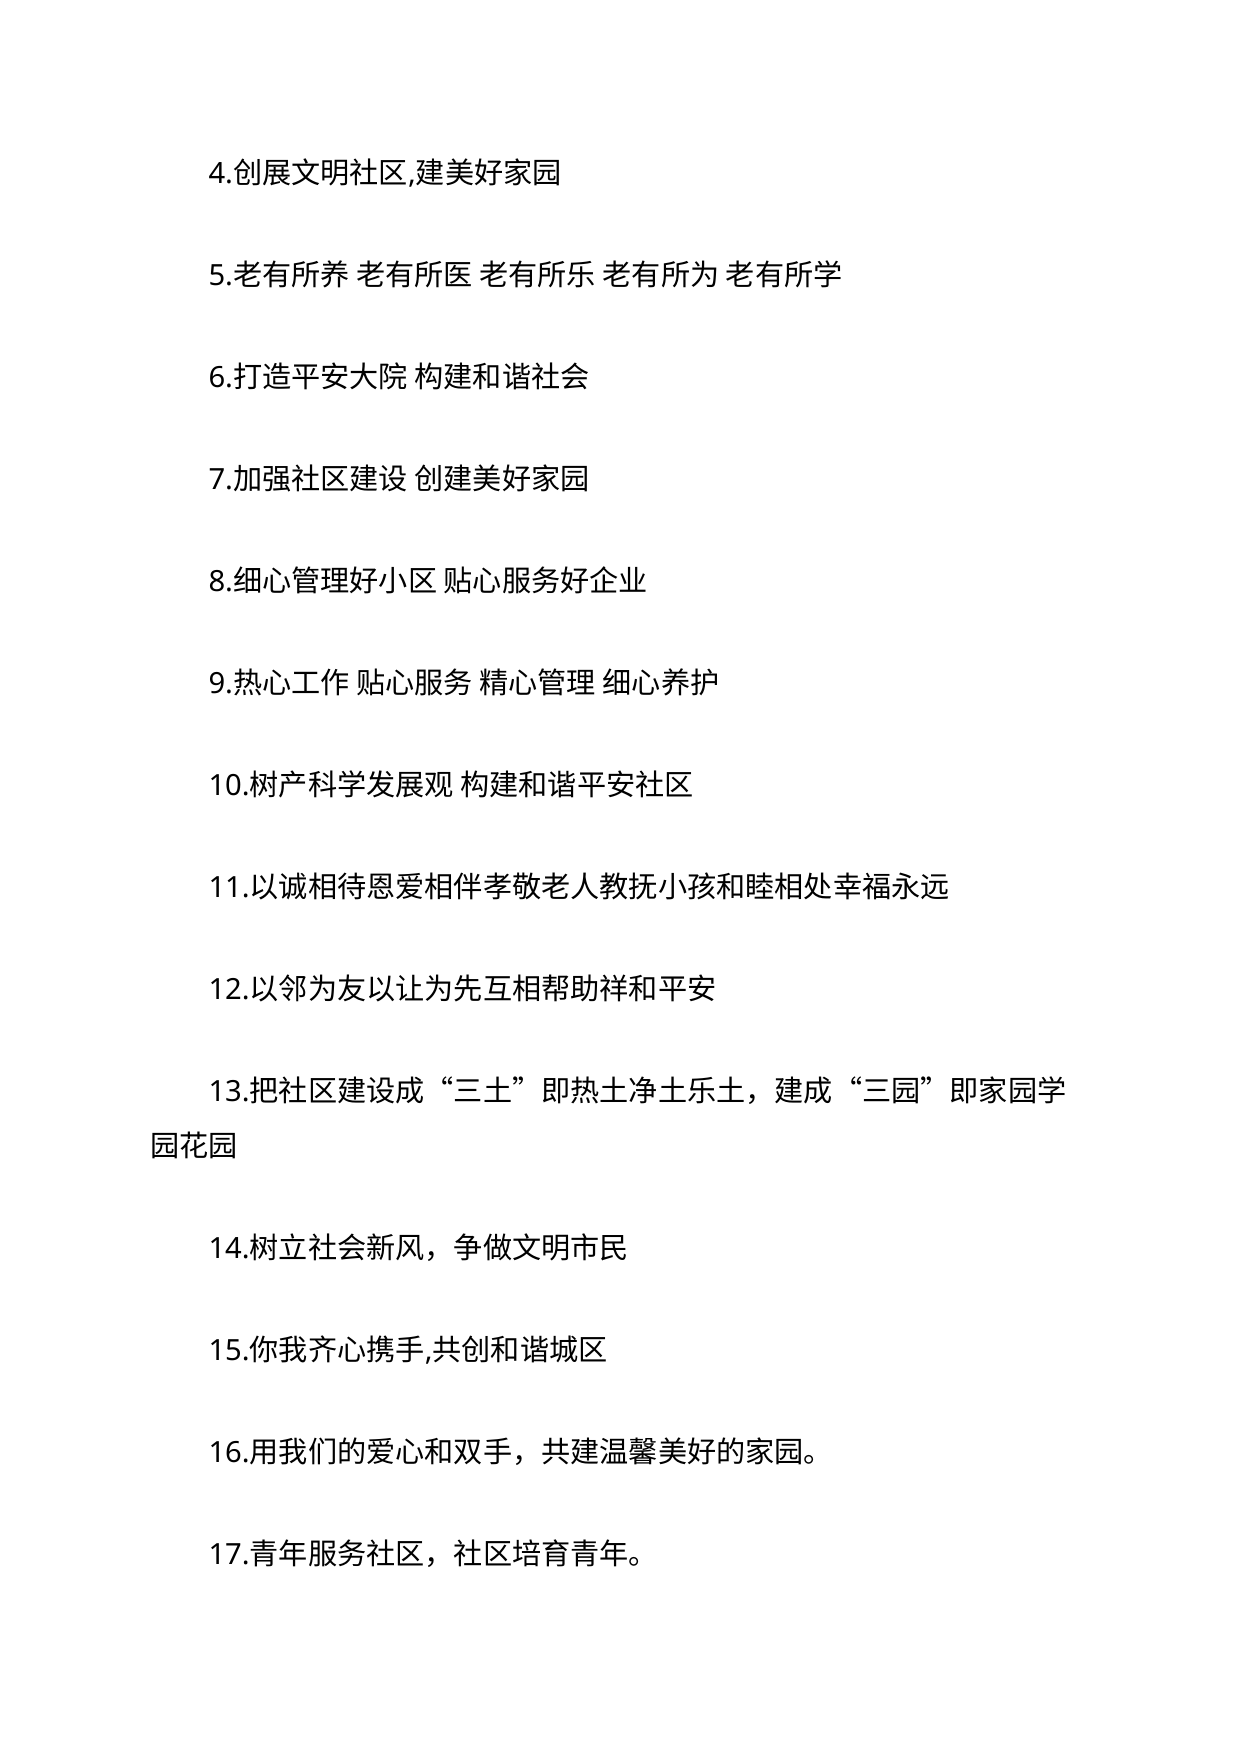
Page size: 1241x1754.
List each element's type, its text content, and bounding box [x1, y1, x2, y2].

text 7.加强社区建设 创建美好家园 [150, 456, 1090, 498]
text 11.以诚相待恩爱相伴孝敬老人教抚小孩和睦相处幸福永远 [150, 864, 1090, 906]
text 10.树产科学发展观 构建和谐平安社区 [150, 762, 1090, 804]
text 14.树立社会新风，争做文明市民 [150, 1224, 1090, 1267]
text 8.细心管理好小区 贴心服务好企业 [150, 558, 1090, 600]
text 16.用我们的爱心和双手，共建温馨美好的家园。 [150, 1428, 1090, 1471]
text 6.打造平安大院 构建和谐社会 [150, 354, 1090, 396]
text 17.青年服务社区，社区培育青年。 [150, 1531, 1090, 1573]
text 12.以邻为友以让为先互相帮助祥和平安 [150, 966, 1090, 1008]
text 5.老有所养 老有所医 老有所乐 老有所为 老有所学 [150, 252, 1090, 294]
text 4.创展文明社区,建美好家园 [150, 150, 1090, 192]
text 15.你我齐心携手,共创和谐城区 [150, 1327, 1090, 1369]
text 13.把社区建设成“三土”即热土净土乐土，建成“三园”即家园学园花园 [150, 1068, 1090, 1165]
text 9.热心工作 贴心服务 精心管理 细心养护 [150, 660, 1090, 702]
